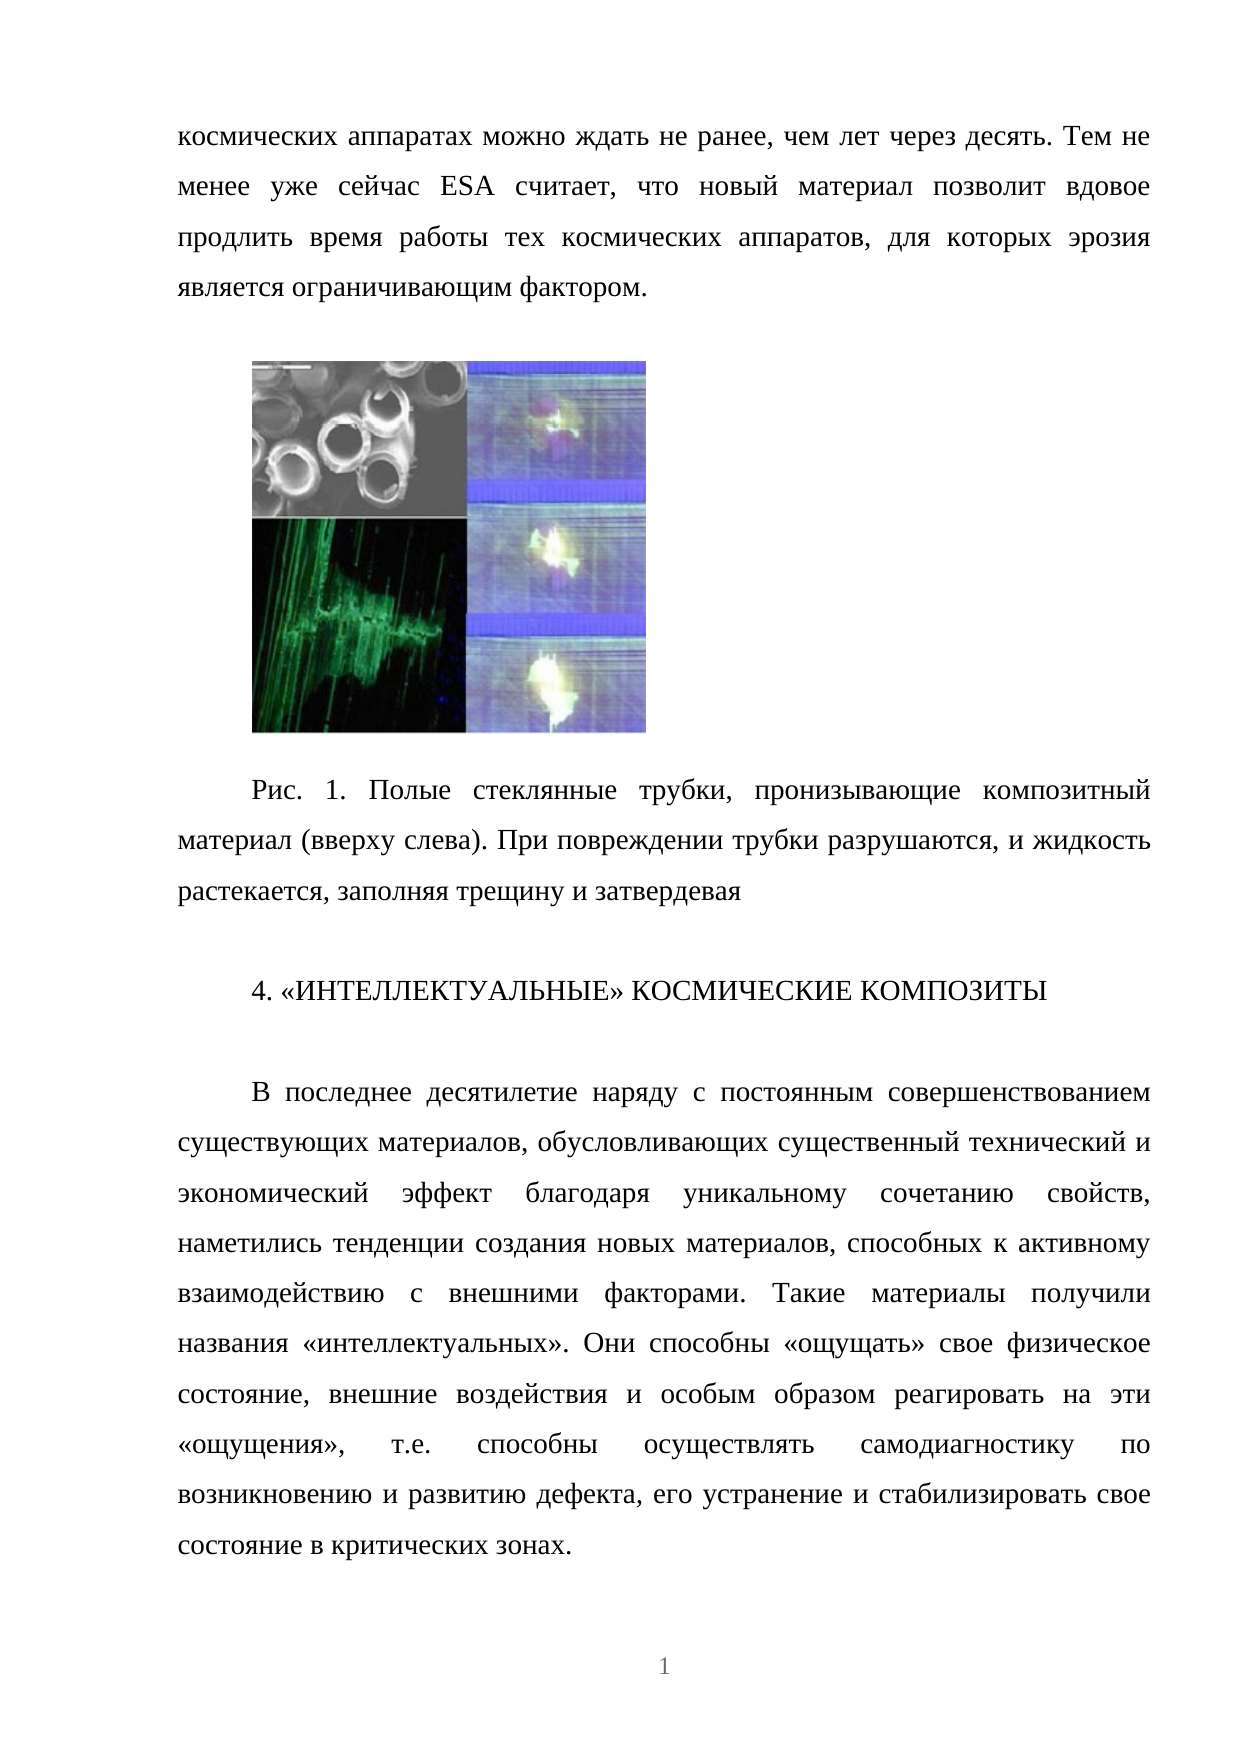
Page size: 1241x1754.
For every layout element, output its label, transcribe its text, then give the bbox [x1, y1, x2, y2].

text Рис. 1. Полые стеклянные трубки, пронизывающие композитный материал (вверху слева). При повреждении трубки разрушаются, и жидкость растекается, заполняя трещину и затвердевая [177, 772, 1152, 906]
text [177, 118, 1152, 303]
text 4. «ИНТЕЛЛЕКТУАЛЬНЫЕ» КОСМИЧЕСКИЕ КОМПОЗИТЫ [177, 973, 1152, 1007]
text В последнее десятилетие наряду с постоянным совершенствованием существующих материалов, обусловливающих существенный технический и экономический эффект благодаря уникальному сочетанию свойств, наметились тенденции создания новых материалов, способных к активному взаимодействию с внешними факторами. Такие материалы получили названия «интеллектуальных». Они способны «ощущать» свое физическое состояние, внешние воздействия и особым образом реагировать на эти «ощущения», т.е. способны осуществлять самодиагностику по возникновению и развитию дефекта, его устранение и стабилизировать свое состояние в критических зонах. [177, 1074, 1152, 1560]
picture [252, 361, 646, 734]
